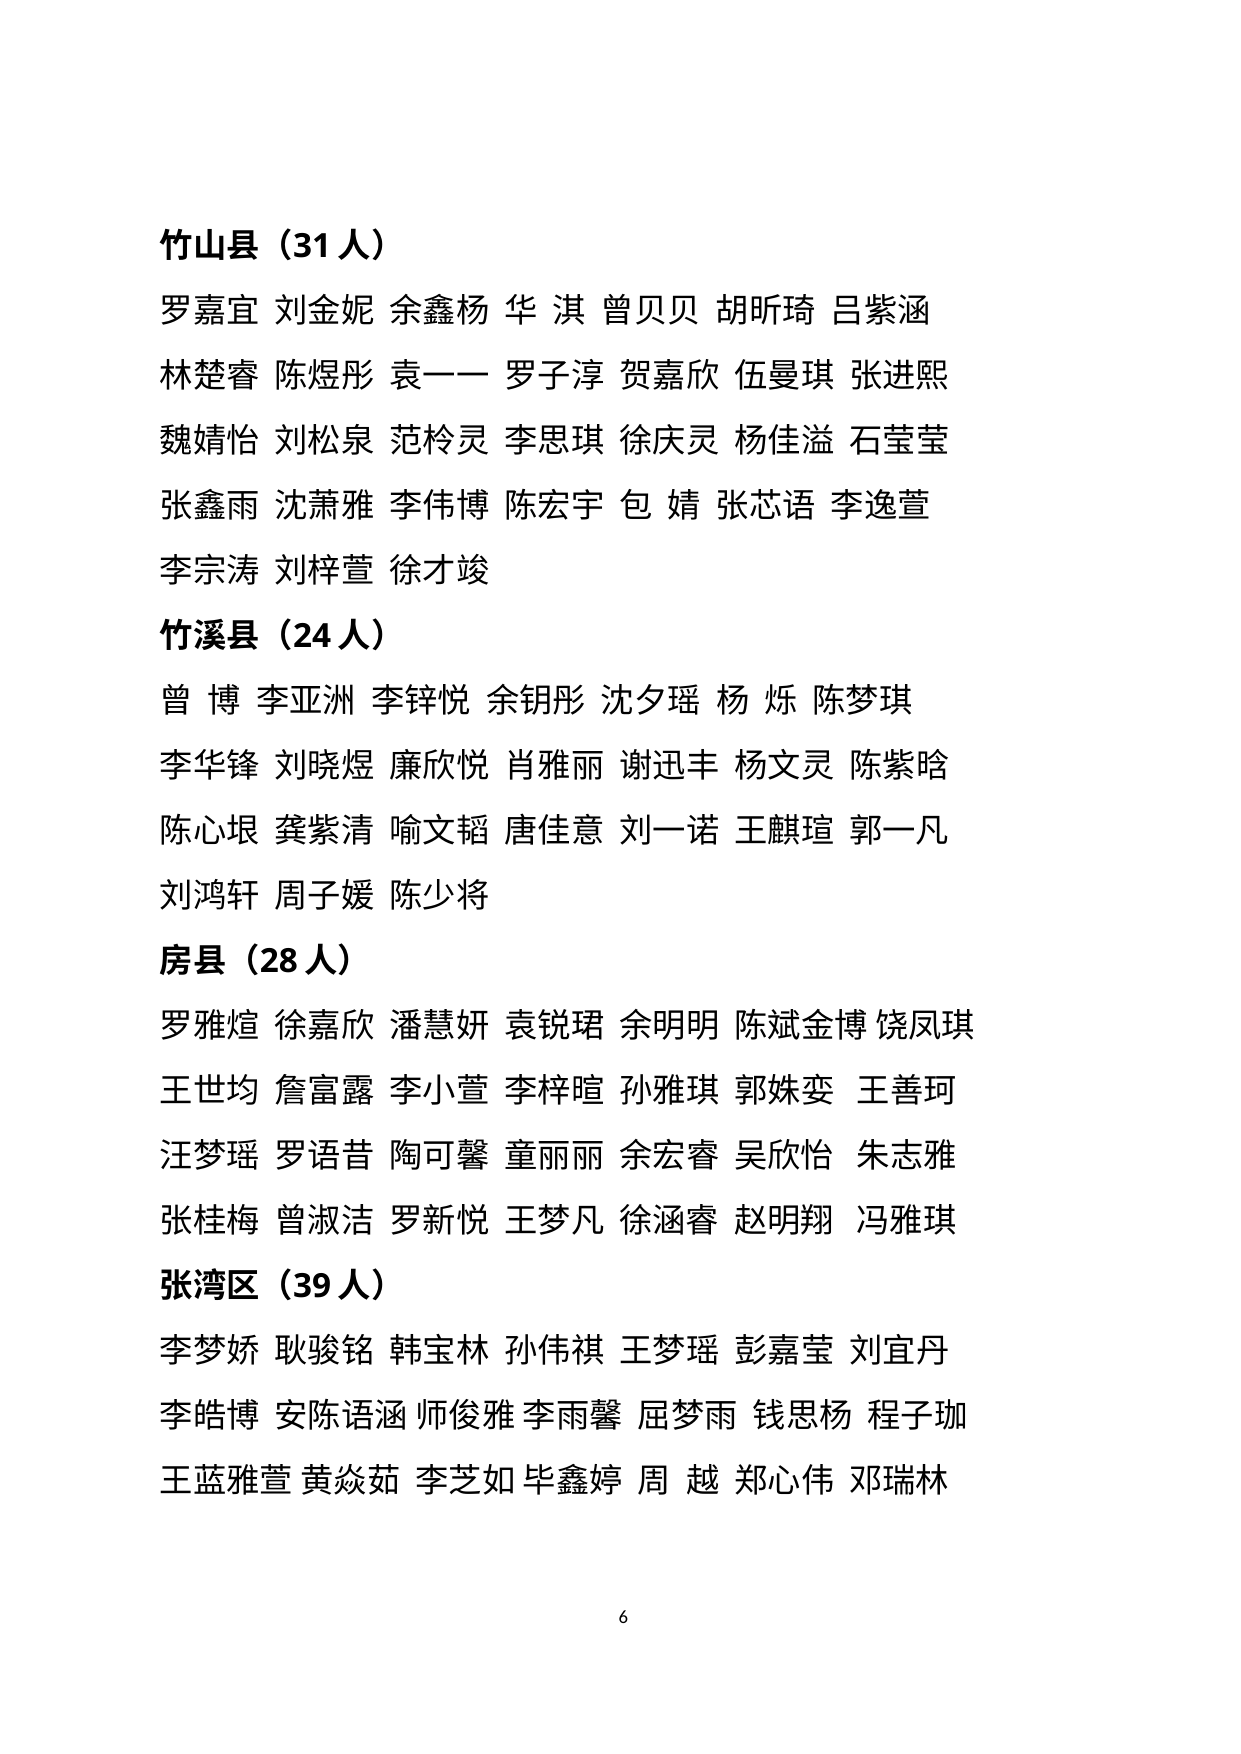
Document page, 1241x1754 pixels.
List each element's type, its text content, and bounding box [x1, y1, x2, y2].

text 房县（28人） [159, 926, 1087, 991]
text 陈心垠 龚紫清 喻文韬 唐佳意 刘一诺 王麒瑄 郭一凡 [159, 796, 1087, 861]
text 林楚睿 陈煜彤 袁一一 罗子淳 贺嘉欣 伍曼琪 张进熙 [159, 341, 1087, 406]
text 魏婧怡 刘松泉 范柃灵 李思琪 徐庆灵 杨佳溢 石莹莹 [159, 406, 1087, 471]
text 罗嘉宜 刘金妮 余鑫杨 华 淇 曾贝贝 胡昕琦 吕紫涵 [159, 276, 1087, 341]
text 李皓博 安陈语涵 师俊雅 李雨馨 屈梦雨 钱思杨 程子珈 [159, 1381, 1087, 1446]
text 罗雅煊 徐嘉欣 潘慧妍 袁锐珺 余明明 陈斌金博 饶凤琪 [159, 991, 1087, 1056]
text 张湾区（39人） [159, 1251, 1087, 1316]
text 汪梦瑶 罗语昔 陶可馨 童丽丽 余宏睿 吴欣怡 朱志雅 [159, 1121, 1087, 1186]
text 张鑫雨 沈萧雅 李伟博 陈宏宇 包 婧 张芯语 李逸萱 [159, 471, 1087, 536]
text 张桂梅 曾淑洁 罗新悦 王梦凡 徐涵睿 赵明翔 冯雅琪 [159, 1186, 1087, 1251]
text 王世均 詹富露 李小萱 李梓暄 孙雅琪 郭姝娈 王善珂 [159, 1056, 1087, 1121]
text 曾 博 李亚洲 李锌悦 余钥彤 沈夕瑶 杨 烁 陈梦琪 [159, 666, 1087, 731]
text 李梦娇 耿骏铭 韩宝林 孙伟祺 王梦瑶 彭嘉莹 刘宜丹 [159, 1316, 1087, 1381]
text 刘鸿轩 周子媛 陈少将 [159, 861, 1087, 926]
text 竹山县（31人） [159, 211, 1087, 276]
text 李宗涛 刘梓萱 徐才竣 [159, 536, 1087, 601]
text 李华锋 刘晓煜 廉欣悦 肖雅丽 谢迅丰 杨文灵 陈紫晗 [159, 731, 1087, 796]
text 王蓝雅萱 黄焱茹 李芝如 毕鑫婷 周 越 郑心伟 邓瑞林 [159, 1446, 1087, 1511]
text 竹溪县（24人） [159, 601, 1087, 666]
